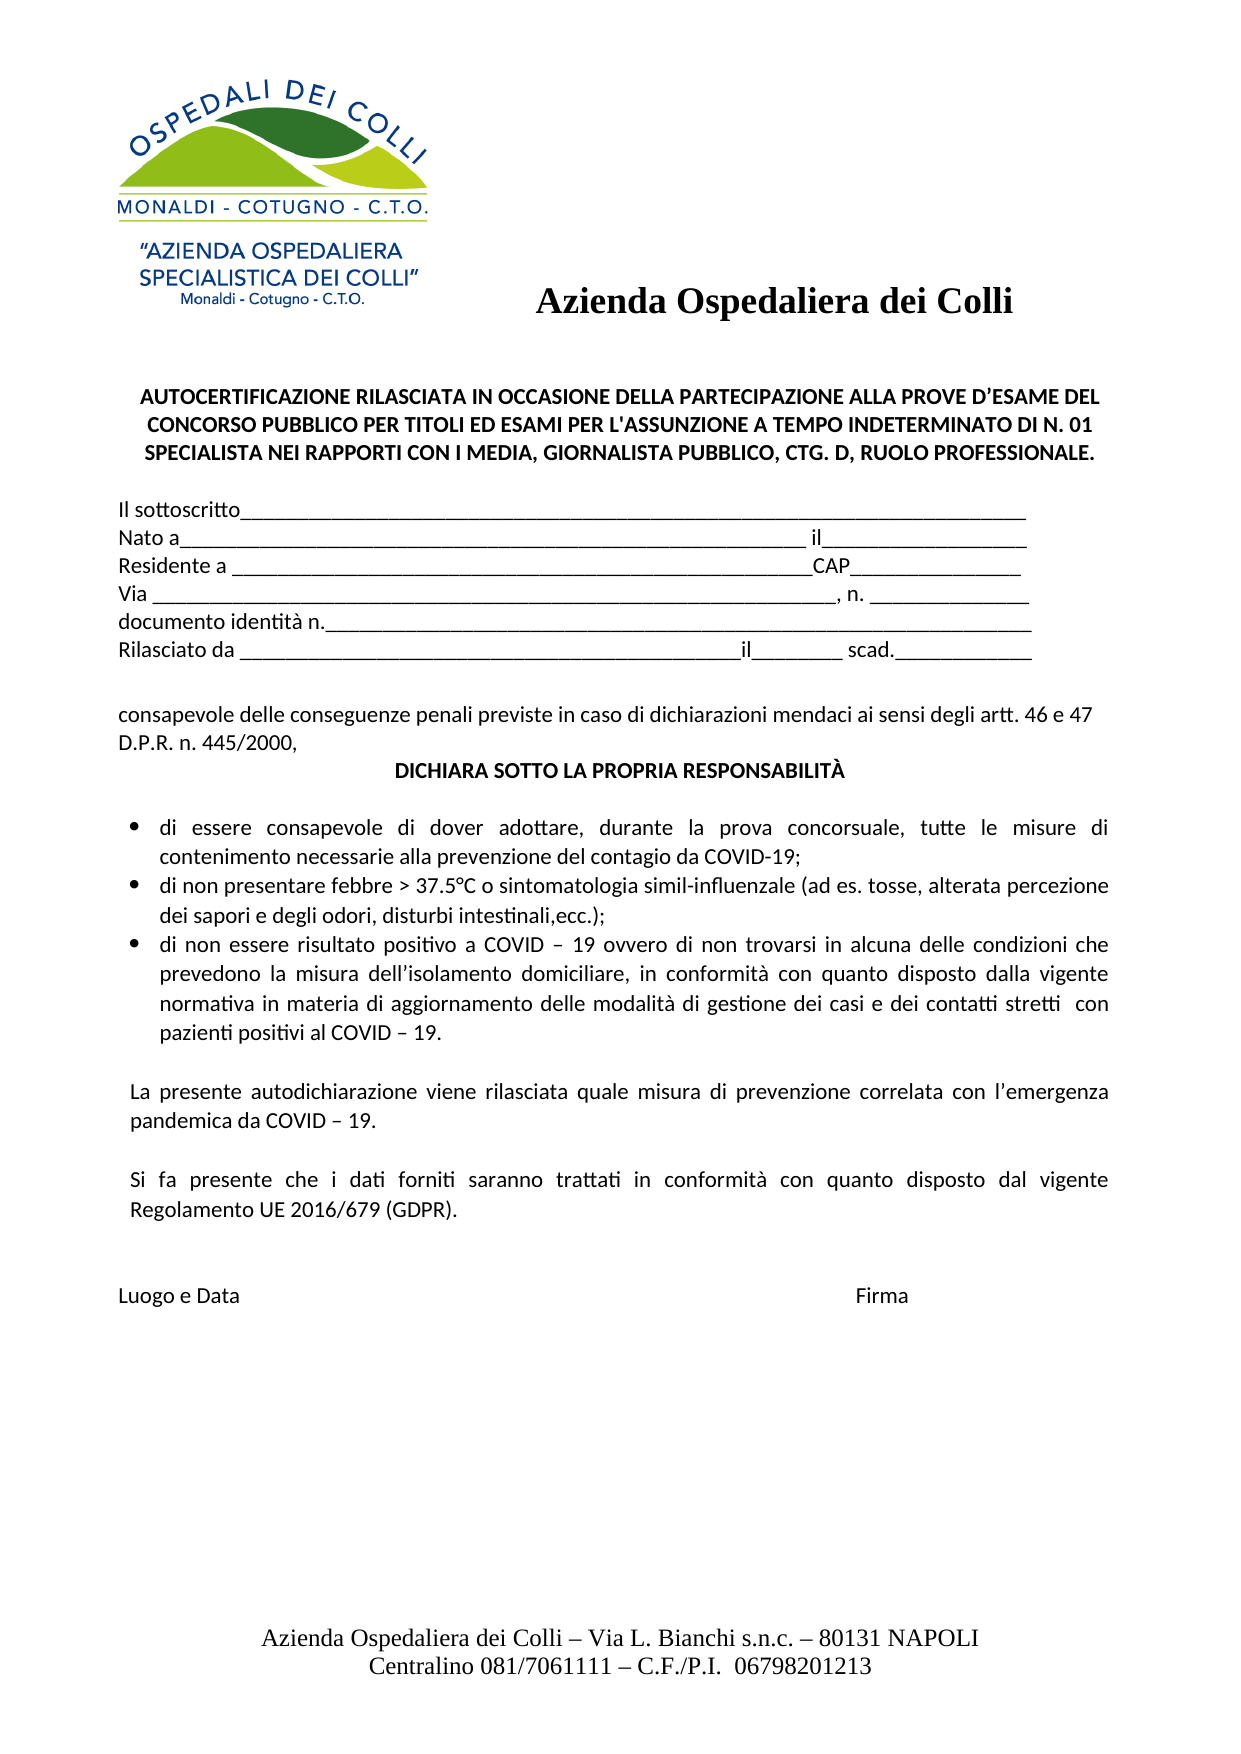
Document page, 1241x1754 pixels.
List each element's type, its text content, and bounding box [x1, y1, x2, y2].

text La presente autodichiarazione viene rilasciata quale misura di prevenzione correlata con l’emergenza pandemica da COVID – 19. [130, 1077, 1111, 1134]
list Si fa presente che i dati forniti saranno trattati in conformità con quanto disposto dal vigente Regolamento UE 2016/679 (GDPR). [130, 1165, 1111, 1223]
text Residente a ___________________________________________________CAP_______________ [118, 551, 1122, 579]
list di non essere risultato positivo a COVID – 19 ovvero di non trovarsi in alcuna delle condizioni che prevedono la misura dell’isolamento domiciliare, in conformità con quanto disposto dalla vigente normativa in materia di aggiornamento delle modalità di gestione dei casi e dei contatti stretti con pazienti positivi al COVID – 19. [130, 930, 1111, 1046]
list di essere consapevole di dover adottare, durante la prova concorsuale, tutte le misure di contenimento necessarie alla prevenzione del contagio da COVID-19; [130, 813, 1111, 870]
text Rilasciato da ____________________________________________il________ scad.____________ [118, 636, 1122, 663]
list di non presentare febbre > 37.5°C o sintomatologia simil-influenzale (ad es. tosse, alterata percezione dei sapori e degli odori, disturbi intestinali,ecc.); [130, 871, 1111, 929]
text Il sottoscritto_____________________________________________________________________ [118, 495, 1122, 523]
text Nato a_______________________________________________________ il__________________ [118, 523, 1122, 551]
subtitle AUTOCERTIFICAZIONE RILASCIATA IN OCCASIONE DELLA PARTECIPAZIONE ALLA PROVE D’ESAME DEL concorso pubblico per titoli ed esami per l'assunzione a tempo INDETERMINATO DI N. 01 SPECIALISTA NEI RAPPORTI CON I MEDIA, GIORNALISTA PUBBLICO, CTG. D, RUOLO PROFESSIONALE. [131, 382, 1109, 466]
picture [118, 73, 428, 314]
subtitle DICHIARA SOTTO LA PROPRIA RESPONSABILITÀ [384, 757, 856, 784]
text Via ____________________________________________________________, n. ______________ documento identità n.______________________________________________________________ [118, 579, 1122, 636]
text consapevole delle conseguenze penali previste in caso di dichiarazioni mendaci ai sensi degli artt. 46 e 47 D.P.R. n. 445/2000, [118, 701, 1122, 757]
text Luogo e Data Firma [118, 1281, 1122, 1309]
